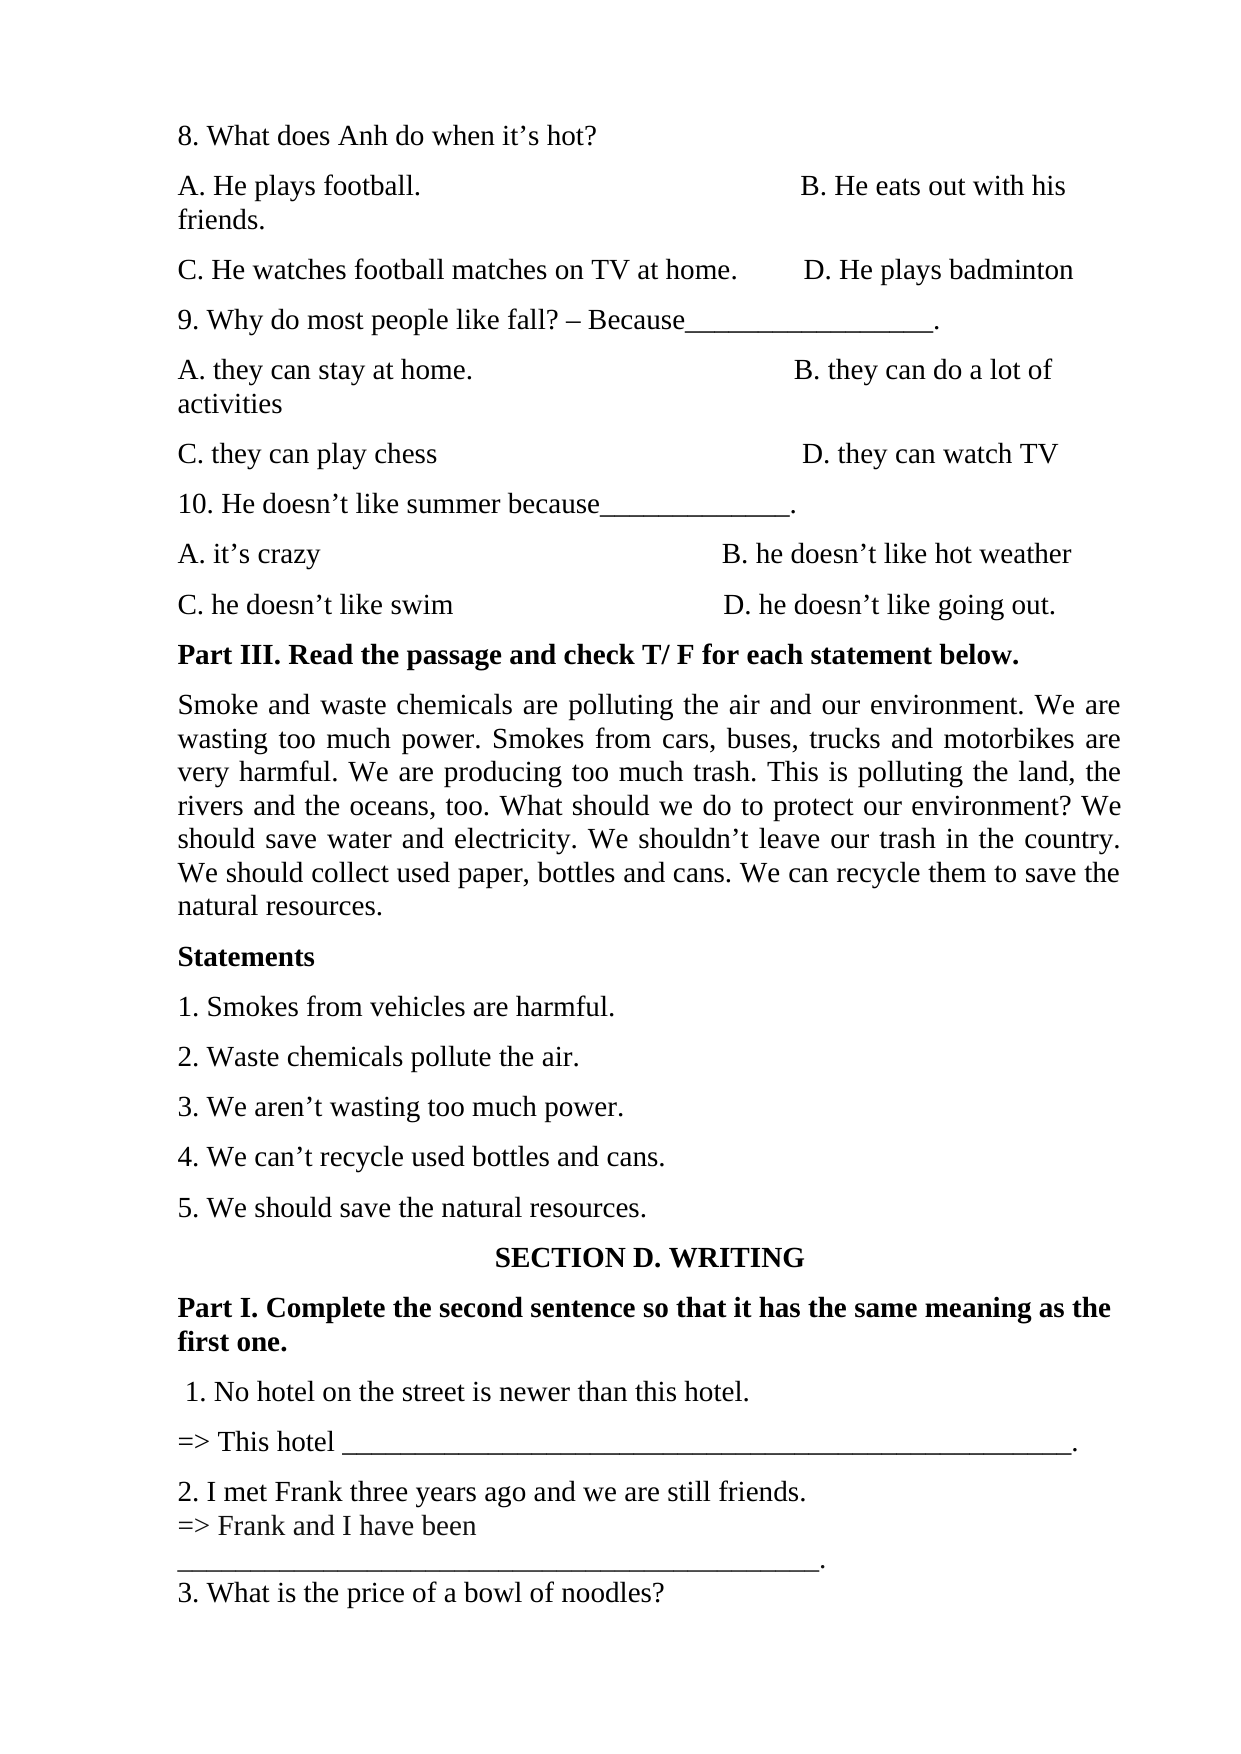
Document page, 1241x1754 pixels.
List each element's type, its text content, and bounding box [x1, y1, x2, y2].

text 5. We should save the natural resources. [177, 1190, 1122, 1223]
text 3. What is the price of a bowl of noodles? [177, 1575, 1122, 1608]
text C. He watches football matches on TV at home. D. He plays badminton [177, 252, 1122, 286]
text A. He plays football. B. He eats out with his friends. [177, 168, 1122, 235]
text 10. He doesn’t like summer because_____________. [177, 486, 1122, 520]
text Smoke and waste chemicals are polluting the air and our environment. We are wasting too much power. Smokes from cars, buses, trucks and motorbikes are very harmful. We are producing too much trash. This is polluting the land, the rivers and the oceans, too. What should we do to protect our environment? We should save water and electricity. We shouldn’t leave our trash in the country. We should collect used paper, bottles and cans. We can recycle them to save the natural resources. [177, 687, 1122, 922]
list 2. I met Frank three years ago and we are still friends. [177, 1474, 1122, 1508]
text C. they can play chess D. they can watch TV [177, 436, 1122, 470]
text SECTION D. WRITING [177, 1240, 1122, 1273]
text 9. Why do most people like fall? – Because_________________. [177, 302, 1122, 336]
text 1. Smokes from vehicles are harmful. [177, 989, 1122, 1022]
text => This hotel __________________________________________________. [177, 1424, 1122, 1458]
text 4. We can’t recycle used bottles and cans. [177, 1139, 1122, 1173]
list => Frank and I have been ____________________________________________. [177, 1508, 1122, 1575]
text 3. We aren’t wasting too much power. [177, 1089, 1122, 1123]
text 8. What does Anh do when it’s hot? [177, 118, 1122, 152]
text Part III. Read the passage and check T/ F for each statement below. [177, 637, 1122, 671]
text 2. Waste chemicals pollute the air. [177, 1039, 1122, 1073]
text C. he doesn’t like swim D. he doesn’t like going out. [177, 587, 1122, 620]
text 1. No hotel on the street is newer than this hotel. [177, 1374, 1122, 1407]
text A. it’s crazy B. he doesn’t like hot weather [177, 537, 1122, 570]
text Part I. Complete the second sentence so that it has the same meaning as the first one. [177, 1290, 1122, 1357]
text Statements [177, 939, 1122, 972]
text A. they can stay at home. B. they can do a lot of activities [177, 352, 1122, 419]
